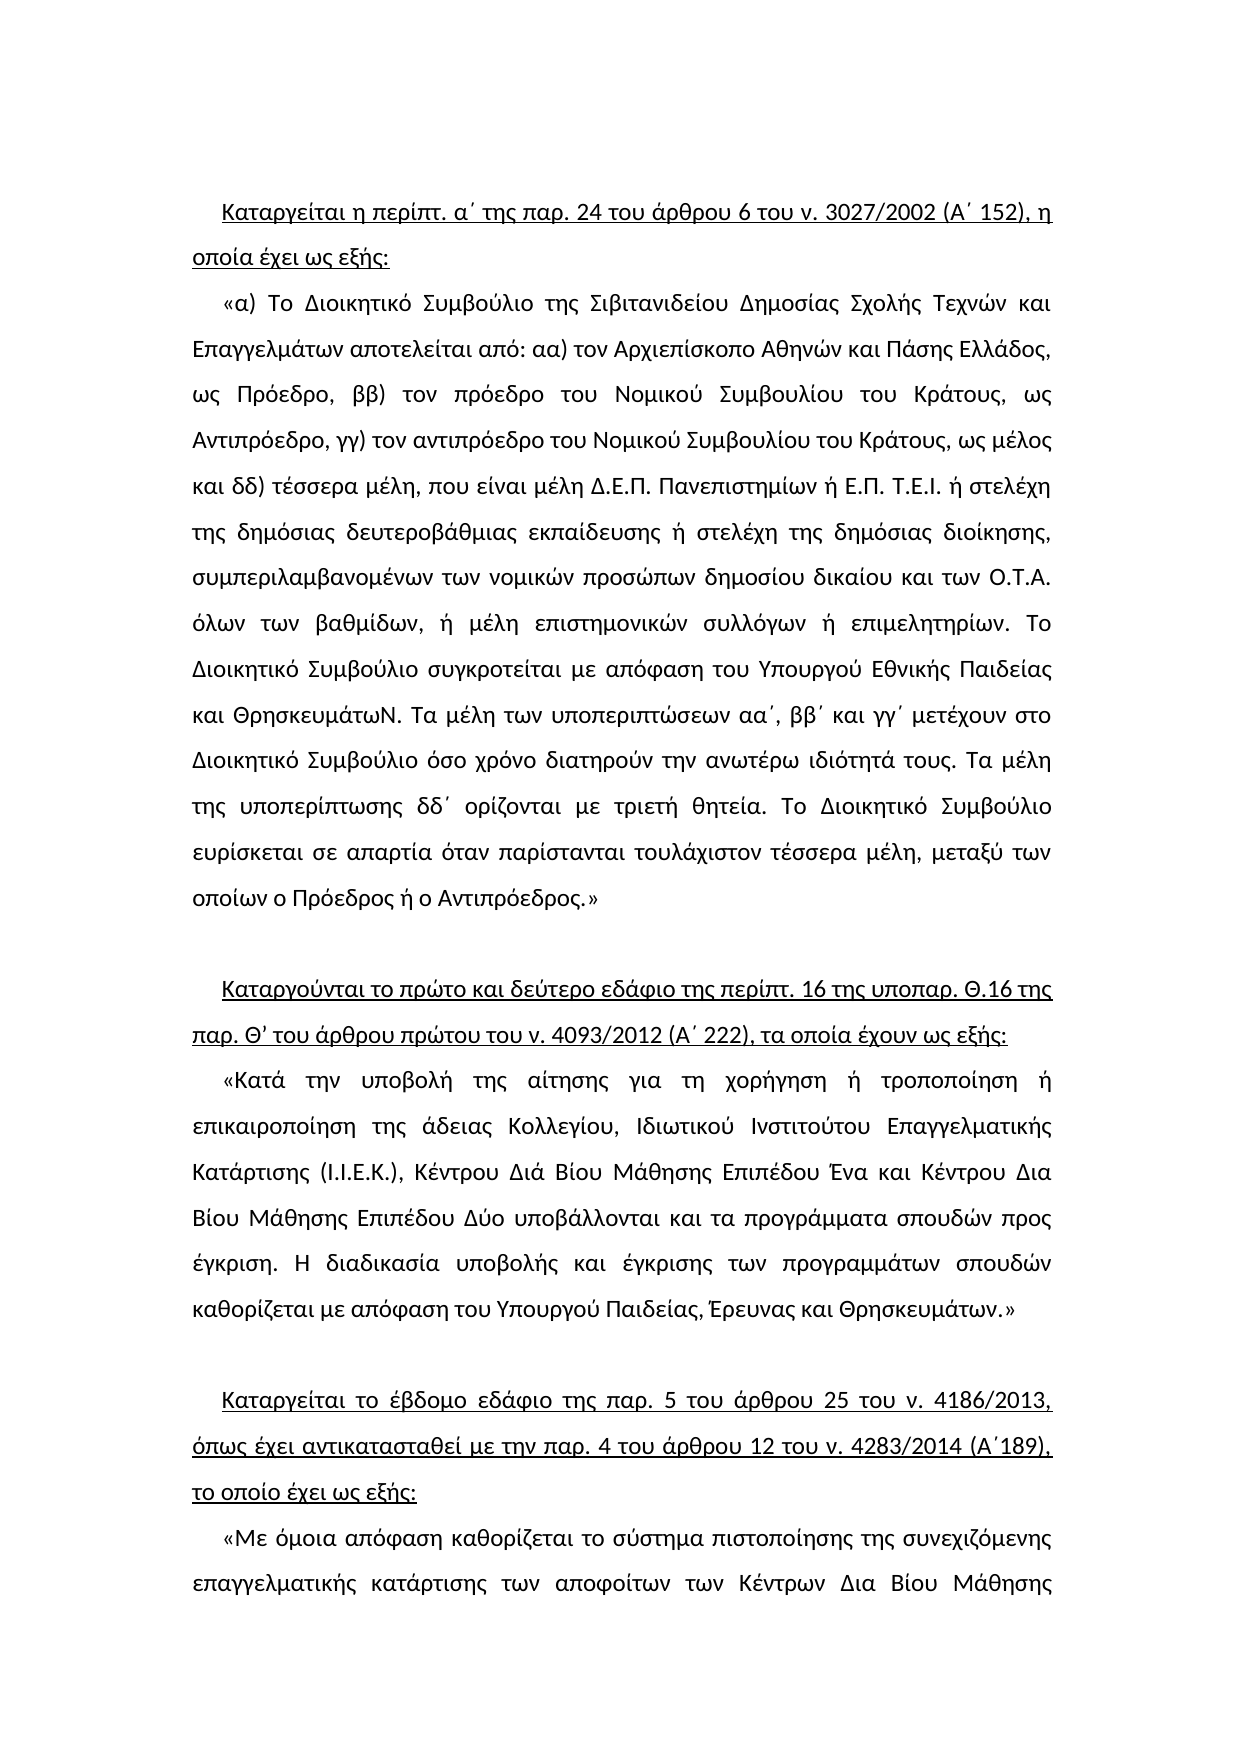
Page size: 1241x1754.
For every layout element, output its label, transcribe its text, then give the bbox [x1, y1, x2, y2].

text Καταργείται η περίπτ. α΄ της παρ. 24 του άρθρου 6 του ν. 3027/2002 (Α΄ 152), η οποία έχει ως εξής: [192, 196, 1053, 272]
text Καταργούνται το πρώτο και δεύτερο εδάφιο της περίπτ. 16 της υποπαρ. Θ.16 της παρ. Θ’ του άρθρου πρώτου του ν. 4093/2012 (Α΄ 222), τα οποία έχουν ως εξής: [192, 973, 1053, 1049]
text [192, 1522, 1053, 1598]
text Καταργείται το έβδομο εδάφιο της παρ. 5 του άρθρου 25 του ν. 4186/2013, όπως έχει αντικατασταθεί με την παρ. 4 του άρθρου 12 του ν. 4283/2014 (Α΄189), το οποίο έχει ως εξής: [192, 1385, 1053, 1456]
text «Κατά την υποβολή της αίτησης για τη χορήγηση ή τροποποίηση ή επικαιροποίηση της άδειας Κολλεγίου, Ιδιωτικού Ινστιτούτου Επαγγελματικής Κατάρτισης (Ι.Ι.Ε.Κ.), Κέντρου Διά Βίου Μάθησης Επιπέδου Ένα και Κέντρου Δια Βίου Μάθησης Επιπέδου Δύο υποβάλλονται και τα προγράμματα σπουδών προς έγκριση. Η διαδικασία υποβολής και έγκρισης των προγραμμάτων σπουδών καθορίζεται με απόφαση του Υπουργού Παιδείας, Έρευνας και Θρησκευμάτων.» [192, 1064, 1053, 1324]
text «α) Το Διοικητικό Συμβούλιο της Σιβιτανιδείου Δημοσίας Σχολής Τεχνών και Επαγγελμάτων αποτελείται από: αα) τον Αρχιεπίσκοπο Αθηνών και Πάσης Ελλάδος, ως Πρόεδρο, ββ) τον πρόεδρο του Νομικού Συμβουλίου του Κράτους, ως Αντιπρόεδρο, γγ) τον αντιπρόεδρο του Νομικού Συμβουλίου του Κράτους, ως μέλος και δδ) τέσσερα μέλη, που είναι μέλη Δ.Ε.Π. Πανεπιστημίων ή Ε.Π. Τ.Ε.Ι. ή στελέχη της δημόσιας δευτεροβάθμιας εκπαίδευσης ή στελέχη της δημόσιας διοίκησης, συμπεριλαμβανομένων των νομικών προσώπων δημοσίου δικαίου και των Ο.Τ.Α. όλων των βαθμίδων, ή μέλη επιστημονικών συλλόγων ή επιμελητηρίων. Το Διοικητικό Συμβούλιο συγκροτείται με απόφαση του Υπουργού Εθνικής Παιδείας και ΘρησκευμάτωΝ. Τα μέλη των υποπεριπτώσεων αα΄, ββ΄ και γγ΄ μετέχουν στο Διοικητικό Συμβούλιο όσο χρόνο διατηρούν την ανωτέρω ιδιότητά τους. Τα μέλη της υποπερίπτωσης δδ΄ ορίζονται με τριετή θητεία. Το Διοικητικό Συμβούλιο ευρίσκεται σε απαρτία όταν παρίστανται τουλάχιστον τέσσερα μέλη, μεταξύ των οποίων ο Πρόεδρος ή ο Αντιπρόεδρος.» [192, 287, 1053, 912]
text Καταργείται το έβδομο εδάφιο της παρ. 5 του άρθρου 25 του ν. 4186/2013, όπως έχει αντικατασταθεί με την παρ. 4 του άρθρου 12 του ν. 4283/2014 (Α΄189), το οποίο έχει ως εξής: [192, 1458, 1053, 1507]
